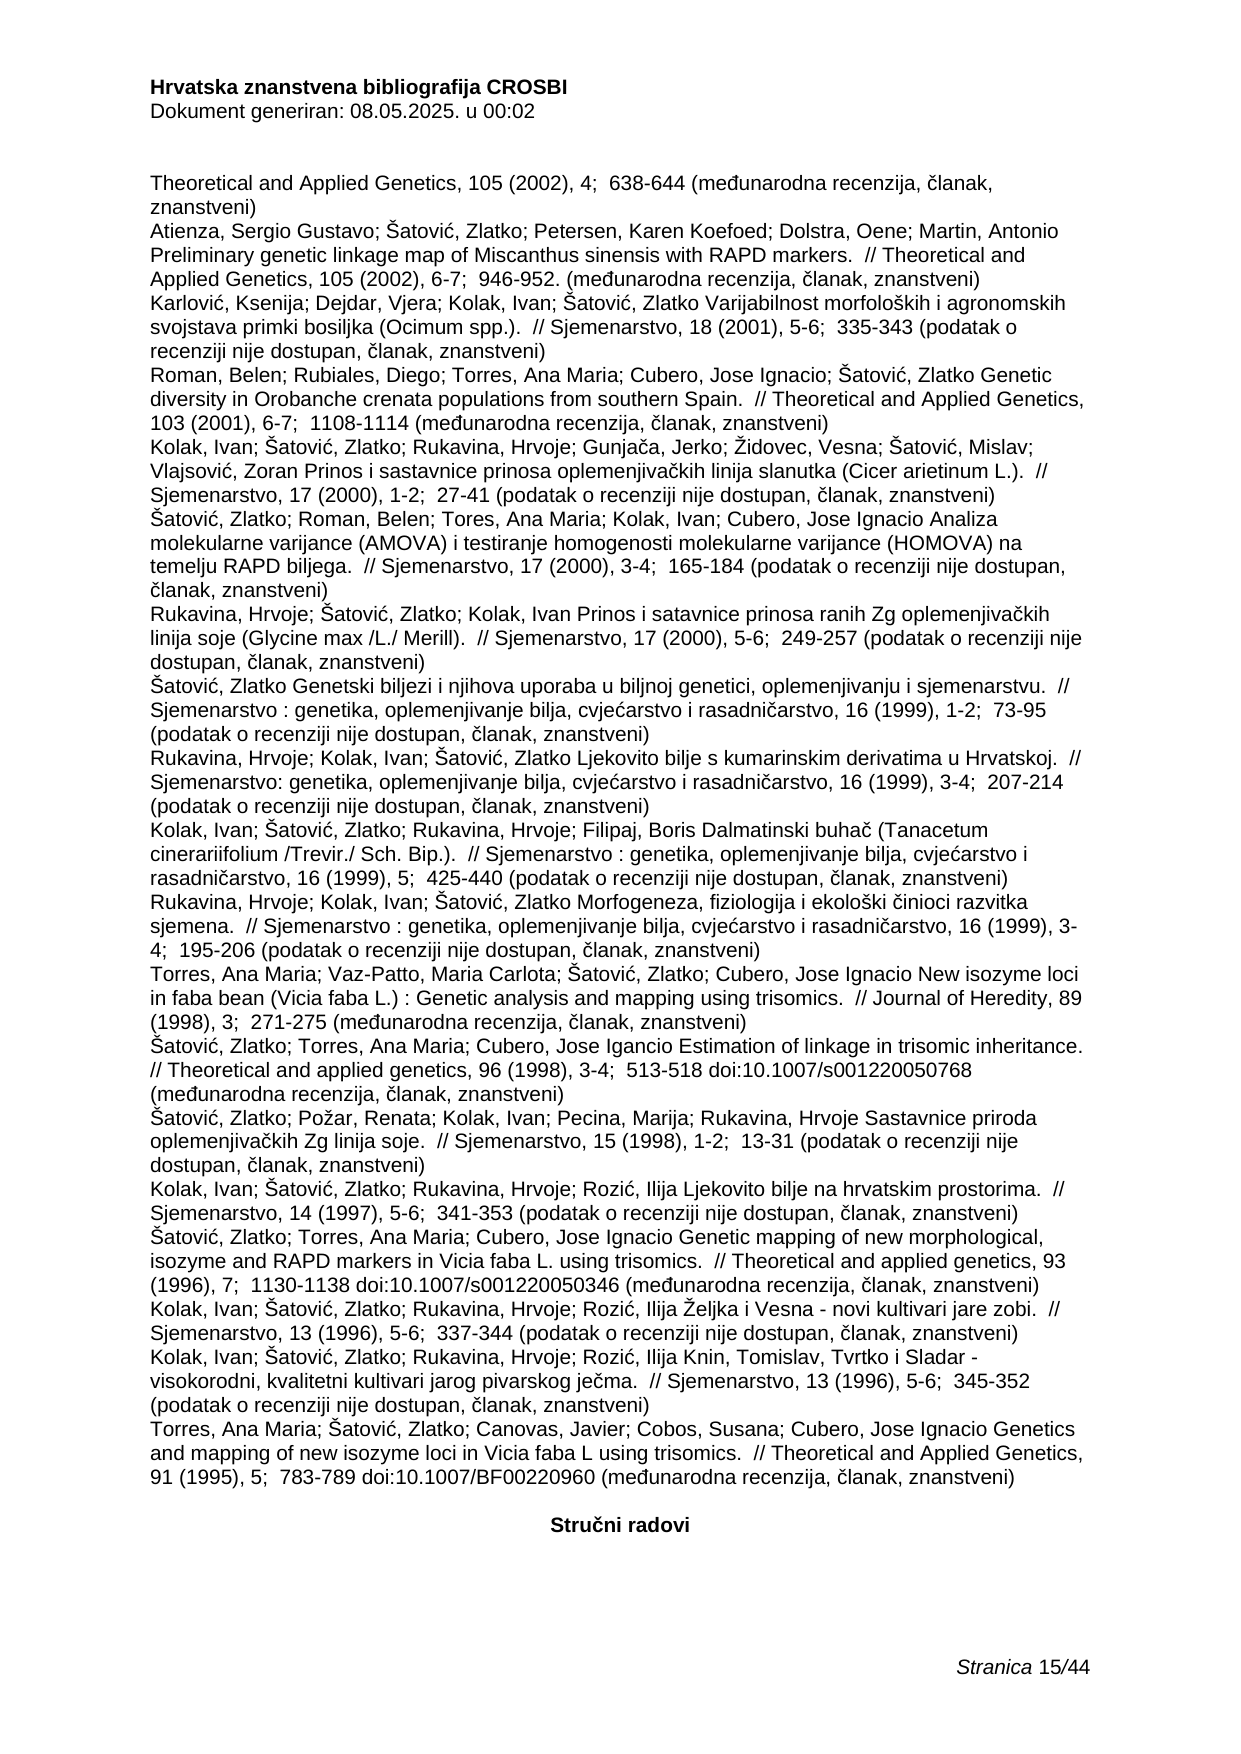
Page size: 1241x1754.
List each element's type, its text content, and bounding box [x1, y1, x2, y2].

text Rukavina, Hrvoje; Kolak, Ivan; Šatović, Zlatko [150, 746, 1090, 818]
text Atienza, Sergio Gustavo; Šatović, Zlatko; Petersen, Karen Koefoed; Dolstra, Oene; Martin, Antonio [150, 219, 1090, 291]
text Šatović, Zlatko; Torres, Ana Maria; Cubero, Jose Ignacio [150, 1225, 1090, 1297]
text Šatović, Zlatko; Roman, Belen; Tores, Ana Maria; Kolak, Ivan; Cubero, Jose Ignacio [150, 506, 1090, 602]
text Šatović, Zlatko; Požar, Renata; Kolak, Ivan; Pecina, Marija; Rukavina, Hrvoje [150, 1105, 1090, 1177]
text Šatović, Zlatko; Torres, Ana Maria; Cubero, Jose Igancio [150, 1033, 1090, 1105]
text Šatović, Zlatko [150, 674, 1090, 746]
text Kolak, Ivan; Šatović, Zlatko; Rukavina, Hrvoje; Rozić, Ilija [150, 1177, 1090, 1225]
text Torres, Ana Maria; Šatović, Zlatko; Canovas, Javier; Cobos, Susana; Cubero, Jose Ignacio [150, 1417, 1090, 1489]
text Kolak, Ivan; Šatović, Zlatko; Rukavina, Hrvoje; Gunjača, Jerko; Židovec, Vesna; Šatović, Mislav; Vlajsović, Zoran [150, 434, 1090, 506]
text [150, 171, 1090, 219]
text Kolak, Ivan; Šatović, Zlatko; Rukavina, Hrvoje; Rozić, Ilija [150, 1297, 1090, 1345]
text Torres, Ana Maria; Vaz-Patto, Maria Carlota; Šatović, Zlatko; Cubero, Jose Ignacio [150, 962, 1090, 1033]
subtitle Stručni radovi [150, 1513, 1090, 1537]
text Rukavina, Hrvoje; Šatović, Zlatko; Kolak, Ivan [150, 602, 1090, 674]
text Karlović, Ksenija; Dejdar, Vjera; Kolak, Ivan; Šatović, Zlatko [150, 291, 1090, 363]
text Roman, Belen; Rubiales, Diego; Torres, Ana Maria; Cubero, Jose Ignacio; Šatović, Zlatko [150, 363, 1090, 434]
text Kolak, Ivan; Šatović, Zlatko; Rukavina, Hrvoje; Filipaj, Boris [150, 818, 1090, 890]
text Kolak, Ivan; Šatović, Zlatko; Rukavina, Hrvoje; Rozić, Ilija [150, 1345, 1090, 1417]
text Rukavina, Hrvoje; Kolak, Ivan; Šatović, Zlatko [150, 890, 1090, 962]
